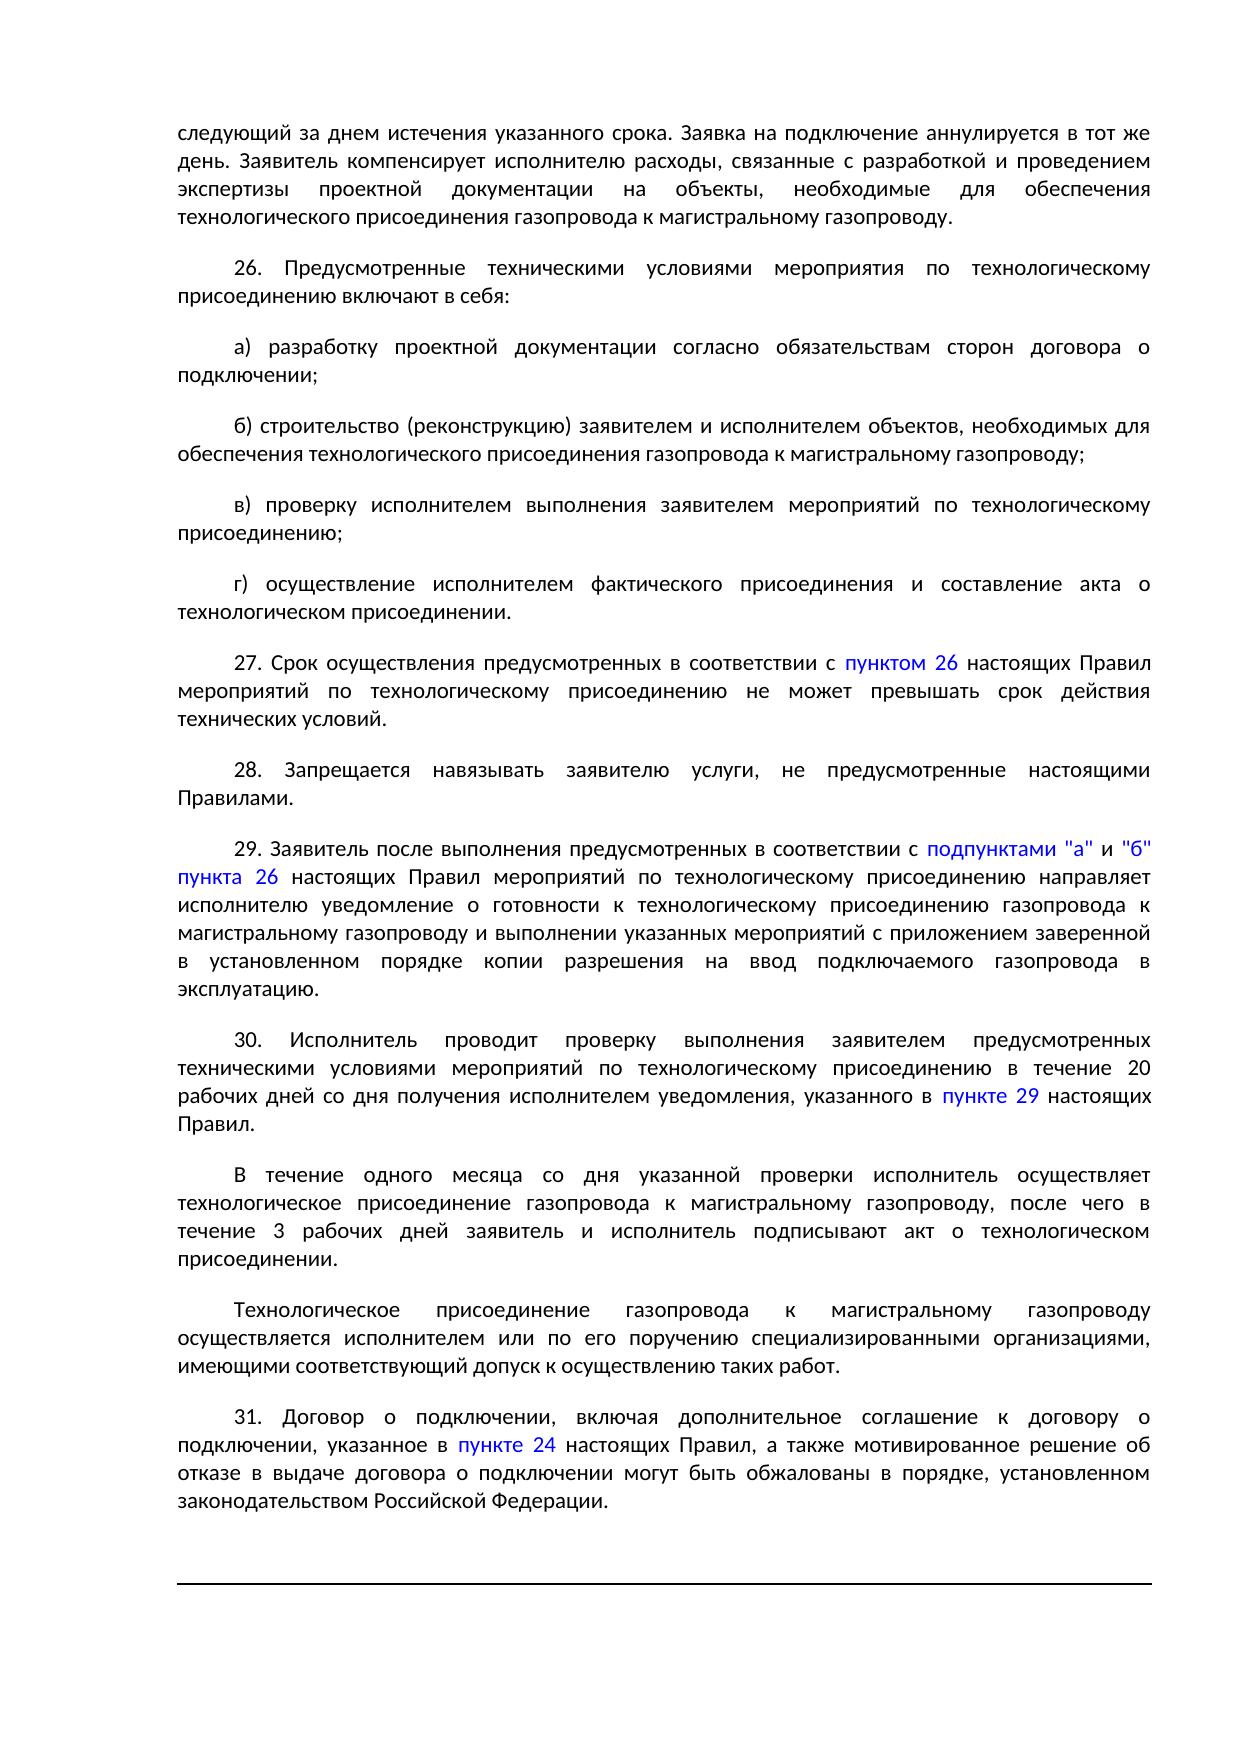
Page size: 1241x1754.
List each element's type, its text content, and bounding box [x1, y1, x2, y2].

text В течение одного месяца со дня указанной проверки исполнитель осуществляет технологическое присоединение газопровода к магистральному газопроводу, после чего в течение 3 рабочих дней заявитель и исполнитель подписывают акт о технологическом присоединении. [177, 1160, 1152, 1272]
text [177, 118, 1152, 230]
text 31. Договор о подключении, включая дополнительное соглашение к договору о подключении, указанное в пункте 24 настоящих Правил, а также мотивированное решение об отказе в выдаче договора о подключении могут быть обжалованы в порядке, установленном законодательством Российской Федерации. [177, 1402, 1152, 1514]
text 29. Заявитель после выполнения предусмотренных в соответствии с подпунктами "а" и "б" пункта 26 настоящих Правил мероприятий по технологическому присоединению направляет исполнителю уведомление о готовности к технологическому присоединению газопровода к магистральному газопроводу и выполнении указанных мероприятий с приложением заверенной в установленном порядке копии разрешения на ввод подключаемого газопровода в эксплуатацию. [177, 834, 1152, 1002]
text 28. Запрещается навязывать заявителю услуги, не предусмотренные настоящими Правилами. [177, 755, 1152, 811]
text 30. Исполнитель проводит проверку выполнения заявителем предусмотренных техническими условиями мероприятий по технологическому присоединению в течение 20 рабочих дней со дня получения исполнителем уведомления, указанного в пункте 29 настоящих Правил. [177, 1025, 1152, 1137]
text Технологическое присоединение газопровода к магистральному газопроводу осуществляется исполнителем или по его поручению специализированными организациями, имеющими соответствующий допуск к осуществлению таких работ. [177, 1295, 1152, 1379]
text 26. Предусмотренные техническими условиями мероприятия по технологическому присоединению включают в себя: [177, 253, 1152, 309]
text г) осуществление исполнителем фактического присоединения и составление акта о технологическом присоединении. [177, 569, 1152, 625]
text 27. Срок осуществления предусмотренных в соответствии с пунктом 26 настоящих Правил мероприятий по технологическому присоединению не может превышать срок действия технических условий. [177, 648, 1152, 732]
text б) строительство (реконструкцию) заявителем и исполнителем объектов, необходимых для обеспечения технологического присоединения газопровода к магистральному газопроводу; [177, 411, 1152, 467]
text в) проверку исполнителем выполнения заявителем мероприятий по технологическому присоединению; [177, 490, 1152, 546]
text а) разработку проектной документации согласно обязательствам сторон договора о подключении; [177, 332, 1152, 388]
